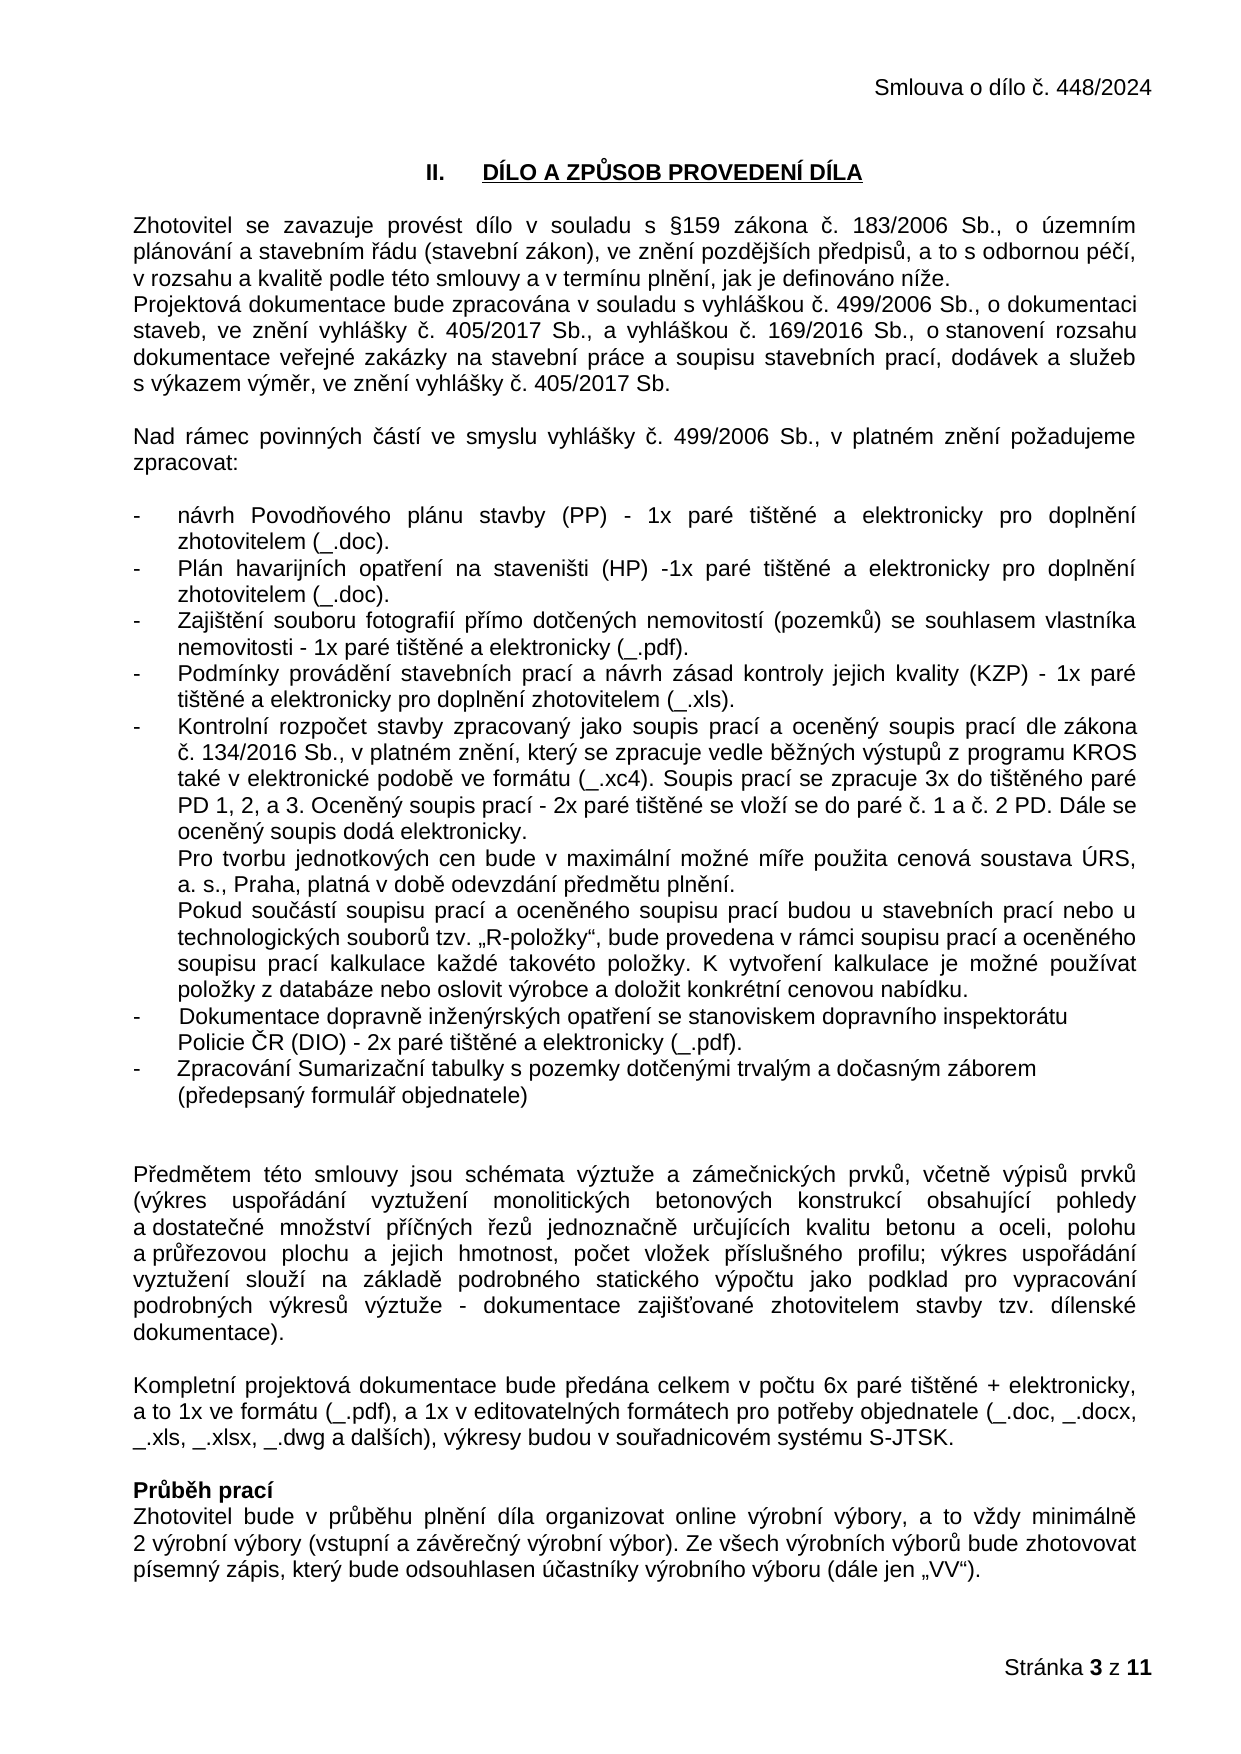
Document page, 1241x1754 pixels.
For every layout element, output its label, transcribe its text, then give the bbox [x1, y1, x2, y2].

text Projektová dokumentace bude zpracována v souladu s vyhláškou č. 499/2006 Sb., o dokumentaci staveb, ve znění vyhlášky č. 405/2017 Sb., a vyhláškou č. 169/2016 Sb., o stanovení rozsahu dokumentace veřejné zakázky na stavební práce a soupisu stavebních prací, dodávek a služeb s výkazem výměr, ve znění vyhlášky č. 405/2017 Sb. [133, 291, 1137, 396]
text Zhotovitel bude v průběhu plnění díla organizovat online výrobní výbory, a to vždy minimálně 2 výrobní výbory (vstupní a závěrečný výrobní výbor). Ze všech výrobních výborů bude zhotovovat písemný zápis, který bude odsouhlasen účastníky výrobního výboru (dále jen „VV“). [133, 1503, 1137, 1582]
text Předmětem této smlouvy jsou schémata výztuže a zámečnických prvků, včetně výpisů prvků (výkres uspořádání vyztužení monolitických betonových konstrukcí obsahující pohledy a dostatečné množství příčných řezů jednoznačně určujících kvalitu betonu a oceli, polohu a průřezovou plochu a jejich hmotnost, počet vložek příslušného profilu; výkres uspořádání vyztužení slouží na základě podrobného statického výpočtu jako podklad pro vypracování podrobných výkresů výztuže - dokumentace zajišťované zhotovitelem stavby tzv. dílenské dokumentace). [133, 1161, 1137, 1345]
text (předepsaný formulář objednatele) [133, 1082, 1137, 1108]
list návrh Povodňového plánu stavby (PP) - 1x paré tištěné a elektronicky pro doplnění zhotovitelem (_.doc). [133, 502, 1137, 554]
text Zhotovitel se zavazuje provést dílo v souladu s §159 zákona č. 183/2006 Sb., o územním plánování a stavebním řádu (stavební zákon), ve znění pozdějších předpisů, a to s odbornou péčí, v rozsahu a kvalitě podle této smlouvy a v termínu plnění, jak je definováno níže. [133, 212, 1137, 291]
list Kontrolní rozpočet stavby zpracovaný jako soupis prací a oceněný soupis prací dle zákona č. 134/2016 Sb., v platném znění, který se zpracuje vedle běžných výstupů z programu KROS také v elektronické podobě ve formátu (_.xc4). Soupis prací se zpracuje 3x do tištěného paré PD 1, 2, a 3. Oceněný soupis prací - 2x paré tištěné se vloží se do paré č. 1 a č. 2 PD. Dále se oceněný soupis dodá elektronicky. [133, 713, 1137, 844]
text Pro tvorbu jednotkových cen bude v maximální možné míře použita cenová soustava ÚRS, a. s., Praha, platná v době odevzdání předmětu plnění. [177, 844, 1137, 897]
list Plán havarijních opatření na staveništi (HP) -1x paré tištěné a elektronicky pro doplnění zhotovitelem (_.doc). [133, 554, 1137, 607]
list Zajištění souboru fotografií přímo dotčených nemovitostí (pozemků) se souhlasem vlastníka nemovitosti - 1x paré tištěné a elektronicky (_.pdf). [133, 607, 1137, 660]
text Pokud součástí soupisu prací a oceněného soupisu prací budou u stavebních prací nebo u technologických souborů tzv. „R-položky“, bude provedena v rámci soupisu prací a oceněného soupisu prací kalkulace každé takovéto položky. K vytvoření kalkulace je možné používat položky z databáze nebo oslovit výrobce a doložit konkrétní cenovou nabídku. [177, 897, 1137, 1003]
text Policie ČR (DIO) - 2x paré tištěné a elektronicky (_.pdf). [133, 1029, 1137, 1055]
text Nad rámec povinných částí ve smyslu vyhlášky č. 499/2006 Sb., v platném znění požadujeme zpracovat: [133, 423, 1137, 476]
list Podmínky provádění stavebních prací a návrh zásad kontroly jejich kvality (KZP) - 1x paré tištěné a elektronicky pro doplnění zhotovitelem (_.xls). [133, 660, 1137, 713]
subtitle DÍLO A ZPŮSOB PROVEDENÍ DÍLA [170, 159, 1137, 186]
text Kompletní projektová dokumentace bude předána celkem v počtu 6x paré tištěné + elektronicky, a to 1x ve formátu (_.pdf), a 1x v editovatelných formátech pro potřeby objednatele (_.doc, _.docx, _.xls, _.xlsx, _.dwg a dalších), výkresy budou v souřadnicovém systému S-JTSK. [133, 1372, 1137, 1451]
text - Dokumentace dopravně inženýrských opatření se stanoviskem dopravního inspektorátu [133, 1003, 1137, 1029]
list Zpracování Sumarizační tabulky s pozemky dotčenými trvalým a dočasným záborem [133, 1055, 1137, 1082]
text Průběh prací [133, 1477, 1137, 1503]
